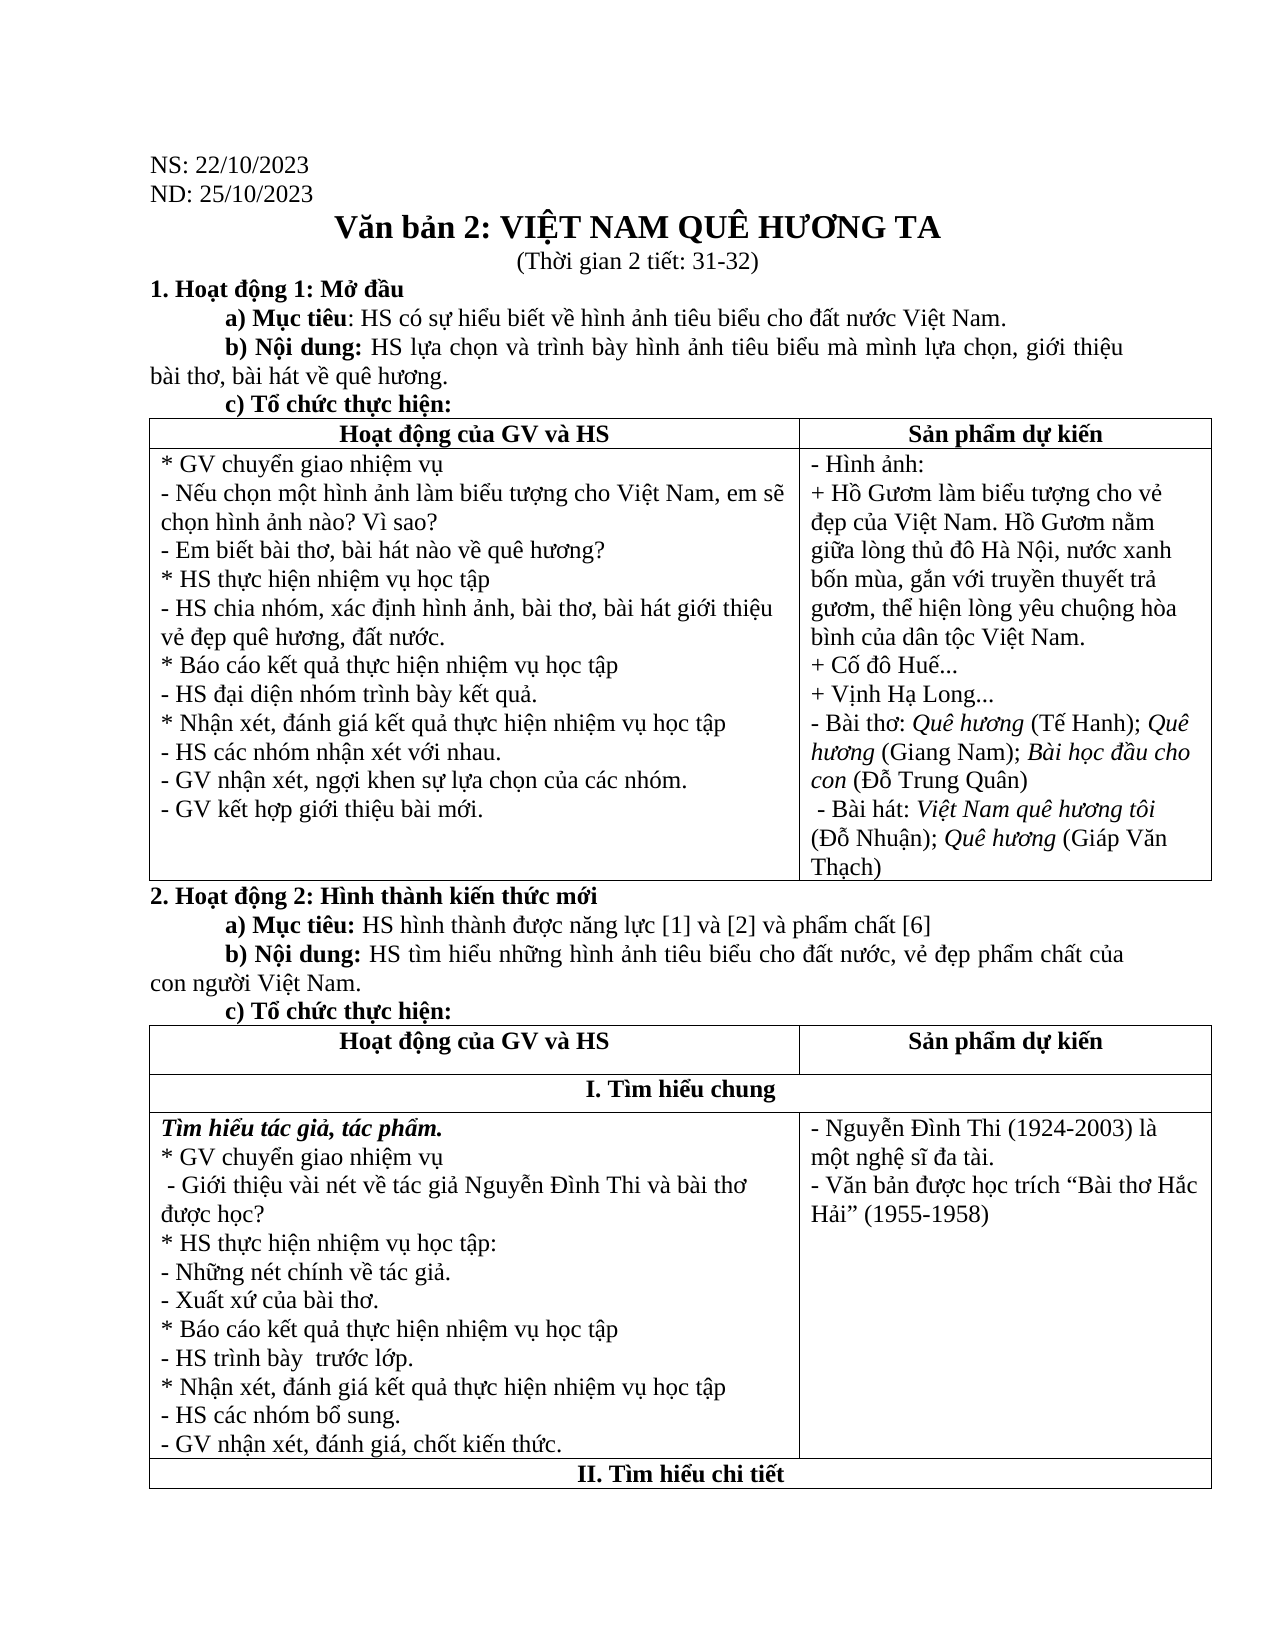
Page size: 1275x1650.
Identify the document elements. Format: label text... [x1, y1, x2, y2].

text b) Nội dung: HS lựa chọn và trình bày hình ảnh tiêu biểu mà mình lựa chọn, giới thiệu bài thơ, bài hát về quê hương. [150, 332, 1125, 389]
table_header Hoạt động của GV và HS [150, 1026, 799, 1073]
text c) Tổ chức thực hiện: [150, 996, 1125, 1025]
text (Thời gian 2 tiết: 31-32) [150, 246, 1125, 274]
text b) Nội dung: HS tìm hiểu những hình ảnh tiêu biểu cho đất nước, vẻ đẹp phẩm chất của con người Việt Nam. [150, 939, 1125, 996]
text a) Mục tiêu: HS hình thành được năng lực [1] và [2] và phẩm chất [6] [150, 910, 1113, 939]
text a) Mục tiêu: HS có sự hiểu biết về hình ảnh tiêu biểu cho đất nước Việt Nam. [150, 303, 1113, 332]
text c) Tổ chức thực hiện: [150, 389, 1125, 418]
table_cell Tìm hiểu tác giả, tác phẩm. * GV chuyển giao nhiệm vụ - Giới thiệu vài nét về tác giả Nguyễn Đình Thi và bài thơ được học? * HS thực hiện nhiệm vụ học tập: - Những nét chính về tác giả. - Xuất xứ của bài thơ. * Báo cáo kết quả thực hiện nhiệm vụ học tập - HS trình bày trước lớp. * Nhận xét, đánh giá kết quả thực hiện nhiệm vụ học tập - HS các nhóm bổ sung. - GV nhận xét, đánh giá, chốt kiến thức. [150, 1113, 799, 1458]
text 1. Hoạt động 1: Mở đầu [150, 274, 1125, 303]
table_cell - Nguyễn Đình Thi (1924-2003) là một nghệ sĩ đa tài. - Văn bản được học trích “Bài thơ Hắc Hải” (1955-1958) [800, 1113, 1211, 1458]
text Văn bản 2: VIỆT NAM QUÊ HƯƠNG TA [150, 207, 1125, 246]
table_header Hoạt động của GV và HS [150, 419, 799, 448]
table_cell - Hình ảnh: + Hồ Gươm làm biểu tượng cho vẻ đẹp của Việt Nam. Hồ Gươm nằm giữa lòng thủ đô Hà Nội, nước xanh bốn mùa, gắn với truyền thuyết trả gươm, thể hiện lòng yêu chuộng hòa bình của dân tộc Việt Nam. + Cố đô Huế... + Vịnh Hạ Long... - Bài thơ: Quê hương (Tế Hanh); Quê hương (Giang Nam); Bài học đầu cho con (Đỗ Trung Quân) - Bài hát: Việt Nam quê hương tôi (Đỗ Nhuận); Quê hương (Giáp Văn Thạch) [800, 449, 1211, 880]
table_cell I. Tìm hiểu chung [150, 1075, 1211, 1112]
text ND: 25/10/2023 [150, 179, 1125, 207]
text 2. Hoạt động 2: Hình thành kiến thức mới [150, 881, 1125, 910]
text NS: 22/10/2023 [150, 150, 1125, 179]
table_header Sản phẩm dự kiến [800, 419, 1211, 448]
table_cell * GV chuyển giao nhiệm vụ - Nếu chọn một hình ảnh làm biểu tượng cho Việt Nam, em sẽ chọn hình ảnh nào? Vì sao? - Em biết bài thơ, bài hát nào về quê hương? * HS thực hiện nhiệm vụ học tập - HS chia nhóm, xác định hình ảnh, bài thơ, bài hát giới thiệu vẻ đẹp quê hương, đất nước. * Báo cáo kết quả thực hiện nhiệm vụ học tập - HS đại diện nhóm trình bày kết quả. * Nhận xét, đánh giá kết quả thực hiện nhiệm vụ học tập - HS các nhóm nhận xét với nhau. - GV nhận xét, ngợi khen sự lựa chọn của các nhóm. - GV kết hợp giới thiệu bài mới. [150, 449, 799, 880]
table_header Sản phẩm dự kiến [800, 1026, 1211, 1073]
table_cell II. Tìm hiểu chi tiết [150, 1459, 1211, 1488]
